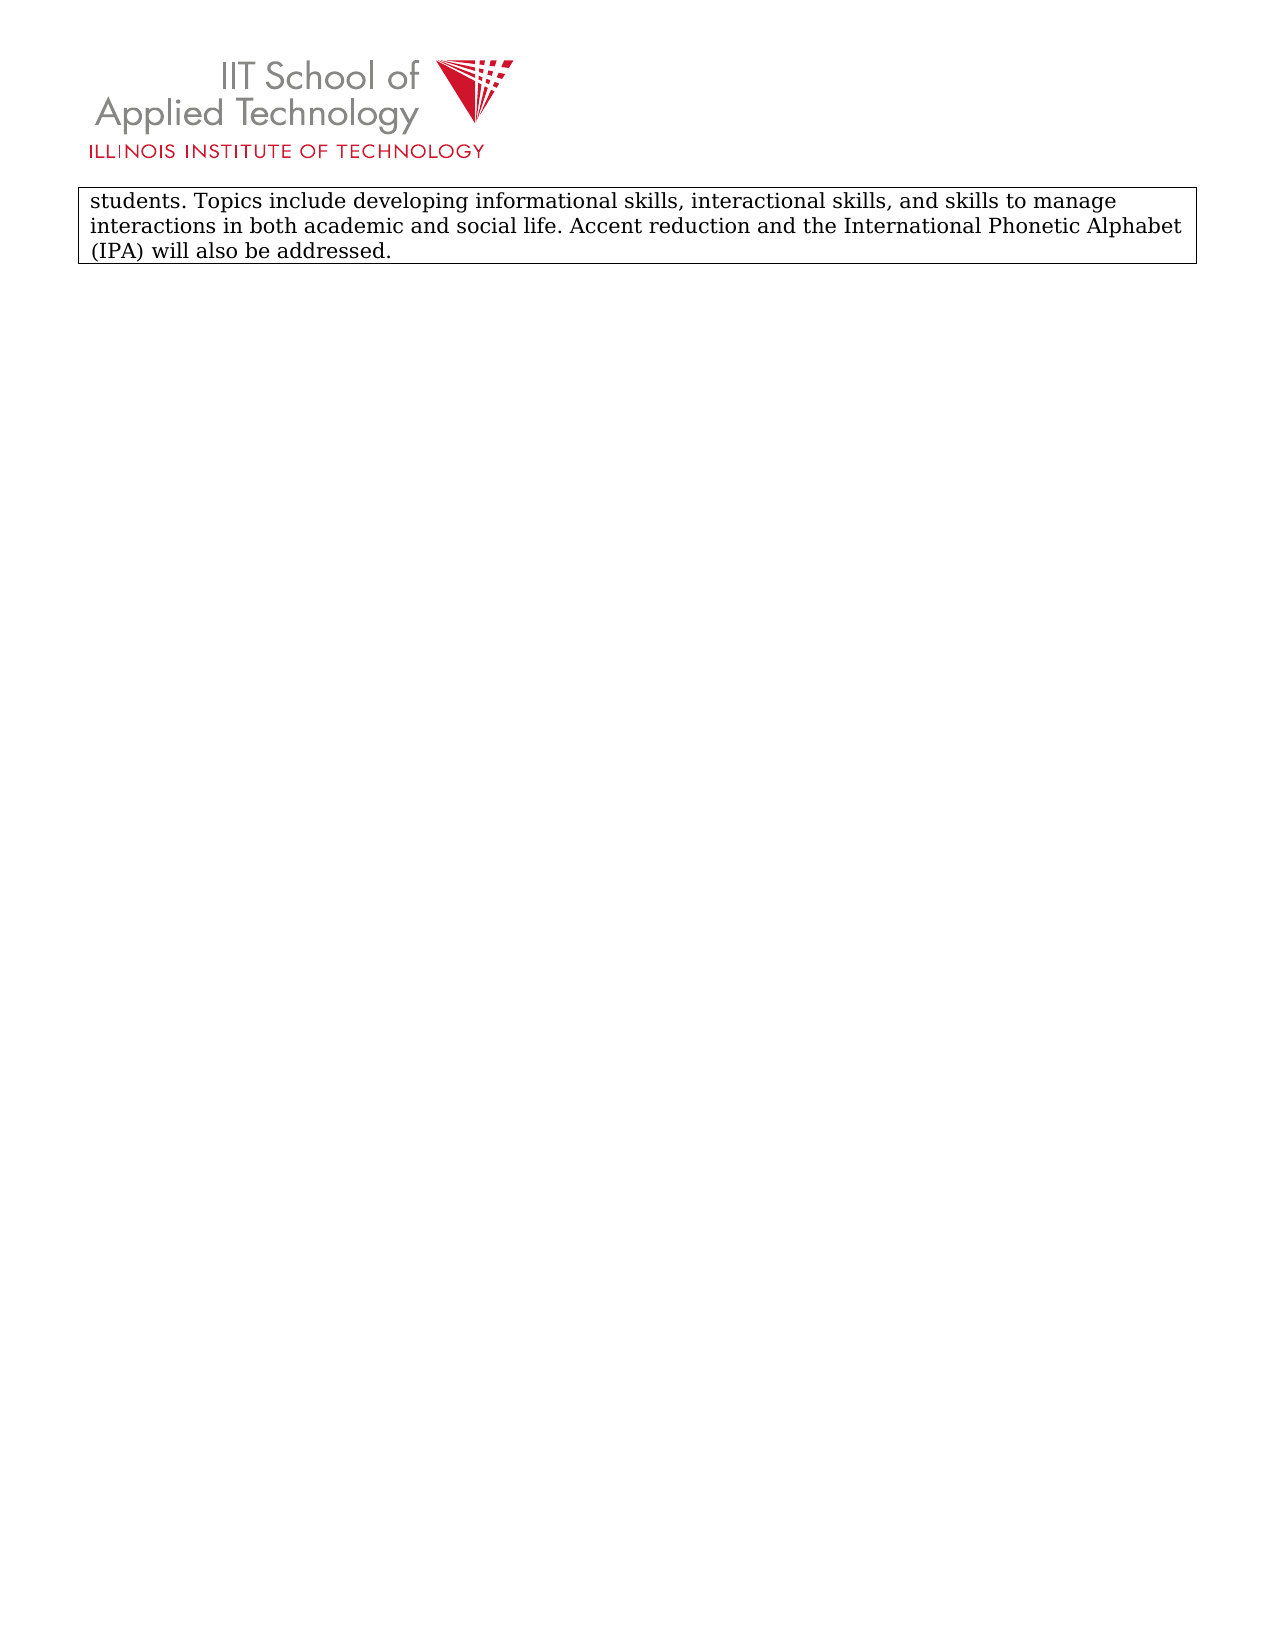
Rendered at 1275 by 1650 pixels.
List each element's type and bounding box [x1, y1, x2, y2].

table_cell [79, 188, 1196, 263]
